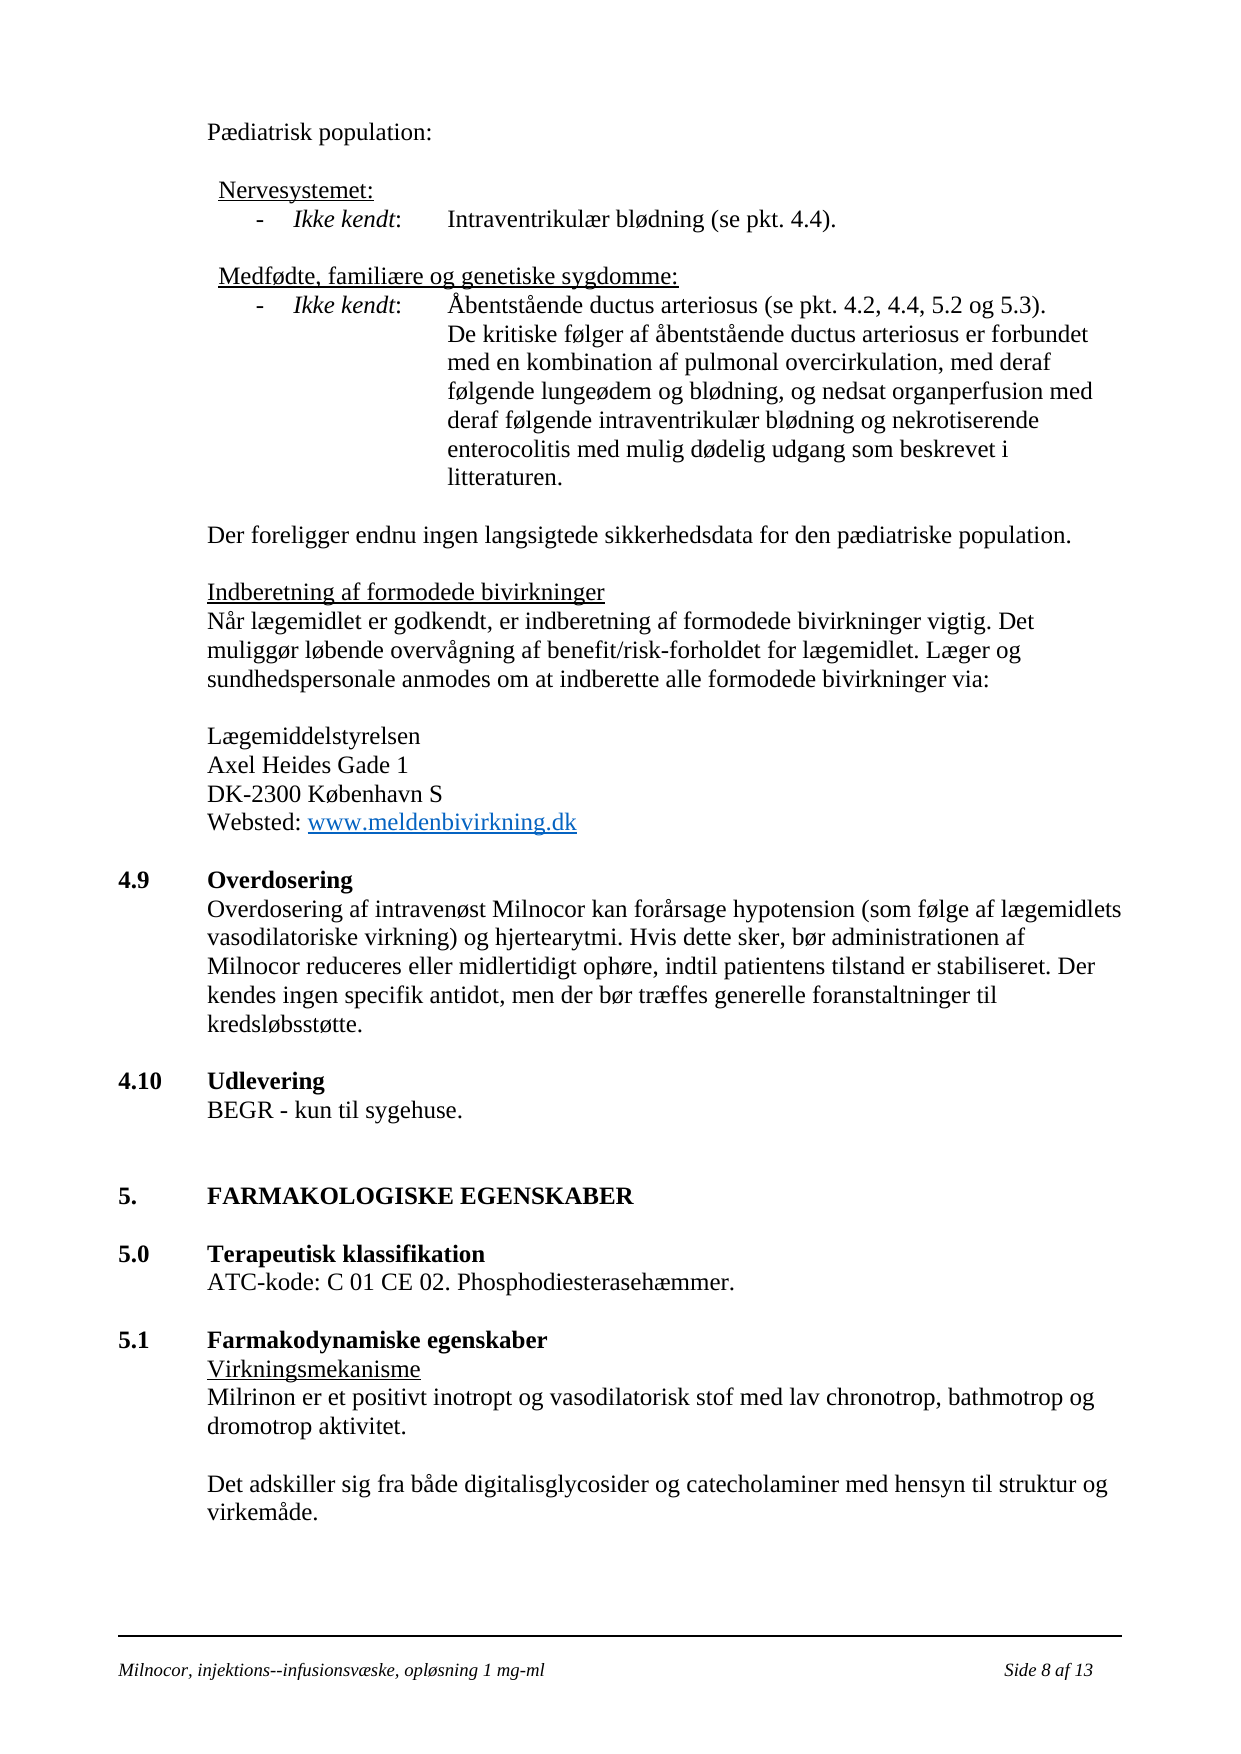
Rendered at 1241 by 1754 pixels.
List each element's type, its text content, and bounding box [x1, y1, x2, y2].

text Det adskiller sig fra både digitalisglycosider og catecholaminer med hensyn til struktur og virkemåde. [118, 1469, 1122, 1526]
text Der foreligger endnu ingen langsigtede sikkerhedsdata for den pædiatriske population. [207, 520, 1122, 549]
table_cell Medfødte, familiære og genetiske sygdomme: [207, 233, 1122, 290]
text Indberetning af formodede bivirkninger [207, 577, 1122, 606]
text 4.10 Udlevering [118, 1066, 1122, 1095]
text Virkningsmekanisme [118, 1354, 1122, 1382]
text 5. FARMAKOLOGISKE EGENSKABER [118, 1181, 1122, 1210]
table_cell Åbentstående ductus arteriosus (se pkt. 4.2, 4.4, 5.2 og 5.3). De kritiske følger af åbentstående ductus arteriosus er forbundet med en kombination af pulmonal overcirkulation, med deraf følgende lungeødem og blødning, og nedsat organperfusion med deraf følgende intraventrikulær blødning og nekrotiserende enterocolitis med mulig dødelig udgang som beskrevet i litteraturen. [436, 290, 1122, 491]
text Når lægemidlet er godkendt, er indberetning af formodede bivirkninger vigtig. Det muliggør løbende overvågning af benefit/risk-forholdet for lægemidlet. Læger og sundhedspersonale anmodes om at indberette alle formodede bivirkninger via: [207, 606, 1122, 692]
text Axel Heides Gade 1 [207, 750, 1122, 779]
text Milrinon er et positivt inotropt og vasodilatorisk stof med lav chronotrop, bathmotrop og dromotrop aktivitet. [118, 1382, 1122, 1440]
text ATC-kode: C 01 CE 02. Phosphodiesterasehæmmer. [207, 1267, 1122, 1296]
text 5.1 Farmakodynamiske egenskaber [118, 1325, 1122, 1354]
text DK-2300 København S [207, 779, 1122, 807]
text Overdosering af intravenøst Milnocor kan forårsage hypotension (som følge af lægemidlets vasodilatoriske virkning) og hjertearytmi. Hvis dette sker, bør administrationen af Milnocor reduceres eller midlertidigt ophøre, indtil patientens tilstand er stabiliseret. Der kendes ingen specifik antidot, men der bør træffes generelle foranstaltninger til kredsløbsstøtte. [207, 894, 1122, 1037]
text 4.9 Overdosering [118, 865, 1122, 894]
text 5.0 Terapeutisk klassifikation [118, 1239, 1122, 1267]
table_cell Ikke kendt: [207, 204, 436, 232]
table_cell Intraventrikulær blødning (se pkt. 4.4). [436, 204, 1122, 232]
text Lægemiddelstyrelsen [207, 721, 1122, 750]
table_cell Ikke kendt: [207, 290, 436, 491]
table_header Nervesystemet: [207, 146, 1122, 204]
text Websted: www.meldenbivirkning.dk [207, 807, 1122, 836]
text BEGR - kun til sygehuse. [118, 1095, 1122, 1124]
text Pædiatrisk population: [207, 117, 1122, 146]
